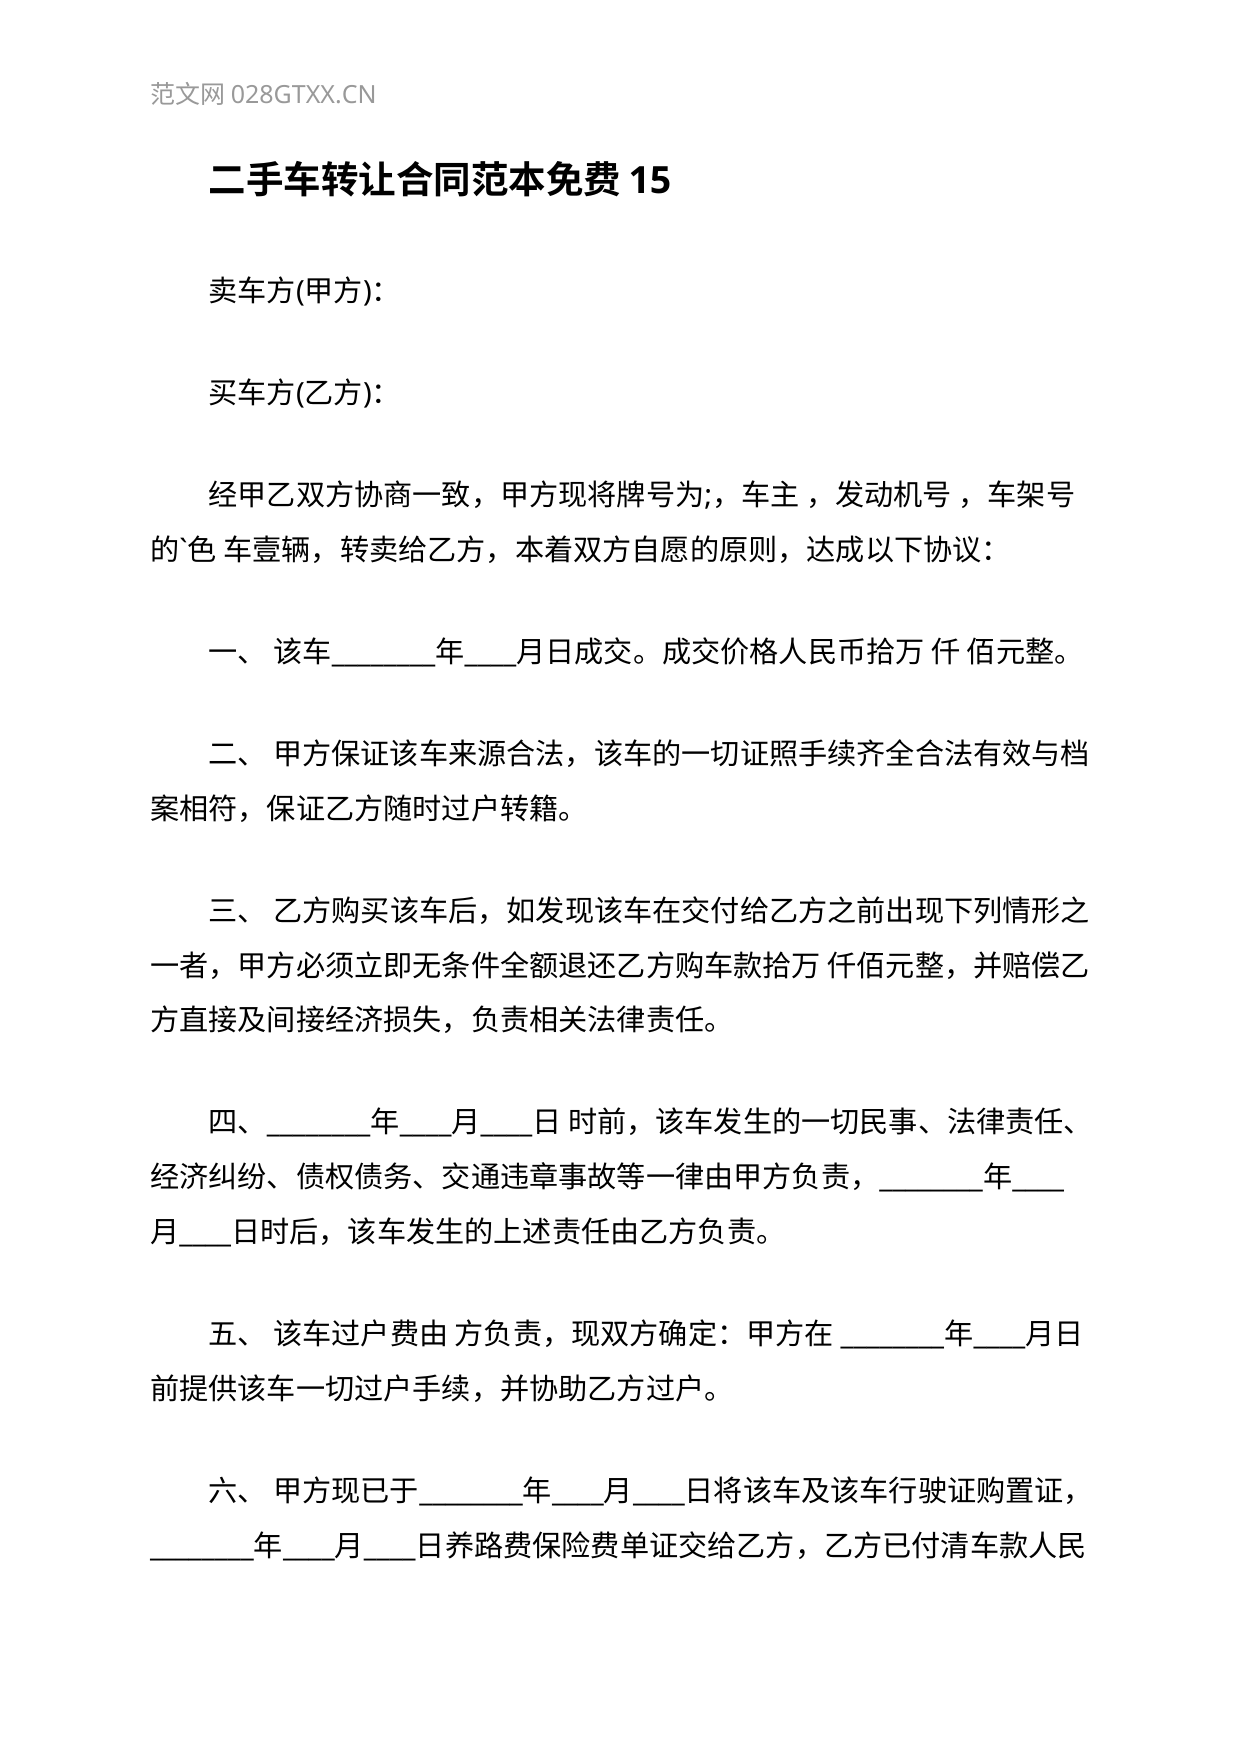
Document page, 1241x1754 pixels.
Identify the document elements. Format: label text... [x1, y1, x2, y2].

text 三、 乙方购买该车后，如发现该车在交付给乙方之前出现下列情形之一者，甲方必须立即无条件全额退还乙方购车款拾万 仟佰元整，并赔偿乙方直接及间接经济损失，负责相关法律责任。 [150, 887, 1090, 1039]
text 二手车转让合同范本免费15 [150, 150, 1090, 204]
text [150, 1467, 1090, 1565]
text 卖车方(甲方)： [150, 268, 1090, 310]
text 四、________年____月____日 时前，该车发生的一切民事、法律责任、经济纠纷、债权债务、交通违章事故等一律由甲方负责，________年____月____日时后，该车发生的上述责任由乙方负责。 [150, 1099, 1090, 1251]
text 一、 该车________年____月日成交。成交价格人民币拾万 仟 佰元整。 [150, 628, 1090, 671]
text 买车方(乙方)： [150, 369, 1090, 412]
text 五、 该车过户费由 方负责，现双方确定：甲方在 ________年____月日前提供该车一切过户手续，并协助乙方过户。 [150, 1311, 1090, 1408]
text 经甲乙双方协商一致，甲方现将牌号为;，车主 ，发动机号 ，车架号 的`色 车壹辆，转卖给乙方，本着双方自愿的原则，达成以下协议： [150, 472, 1090, 569]
text 二、 甲方保证该车来源合法，该车的一切证照手续齐全合法有效与档案相符，保证乙方随时过户转籍。 [150, 731, 1090, 828]
